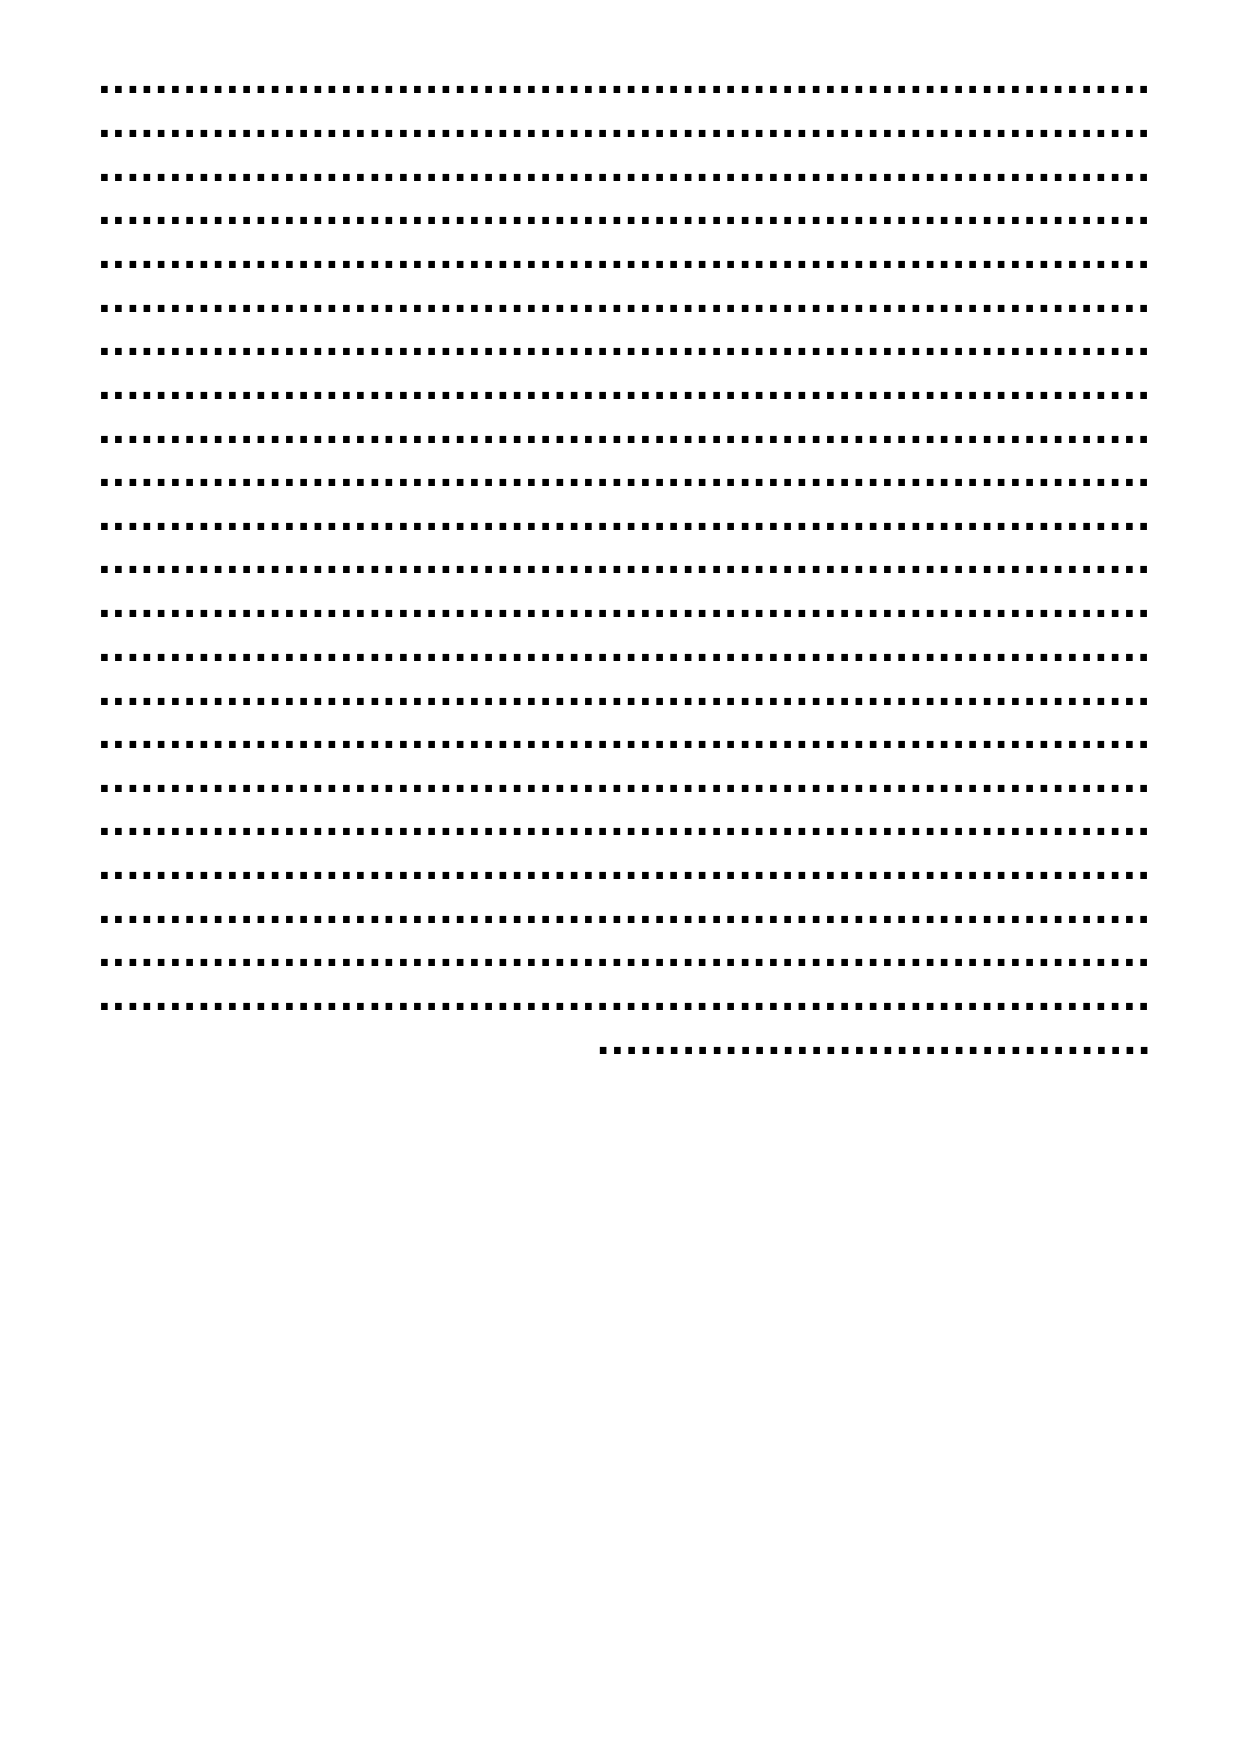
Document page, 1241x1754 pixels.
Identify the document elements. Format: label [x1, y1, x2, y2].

list [89, 59, 1152, 1063]
